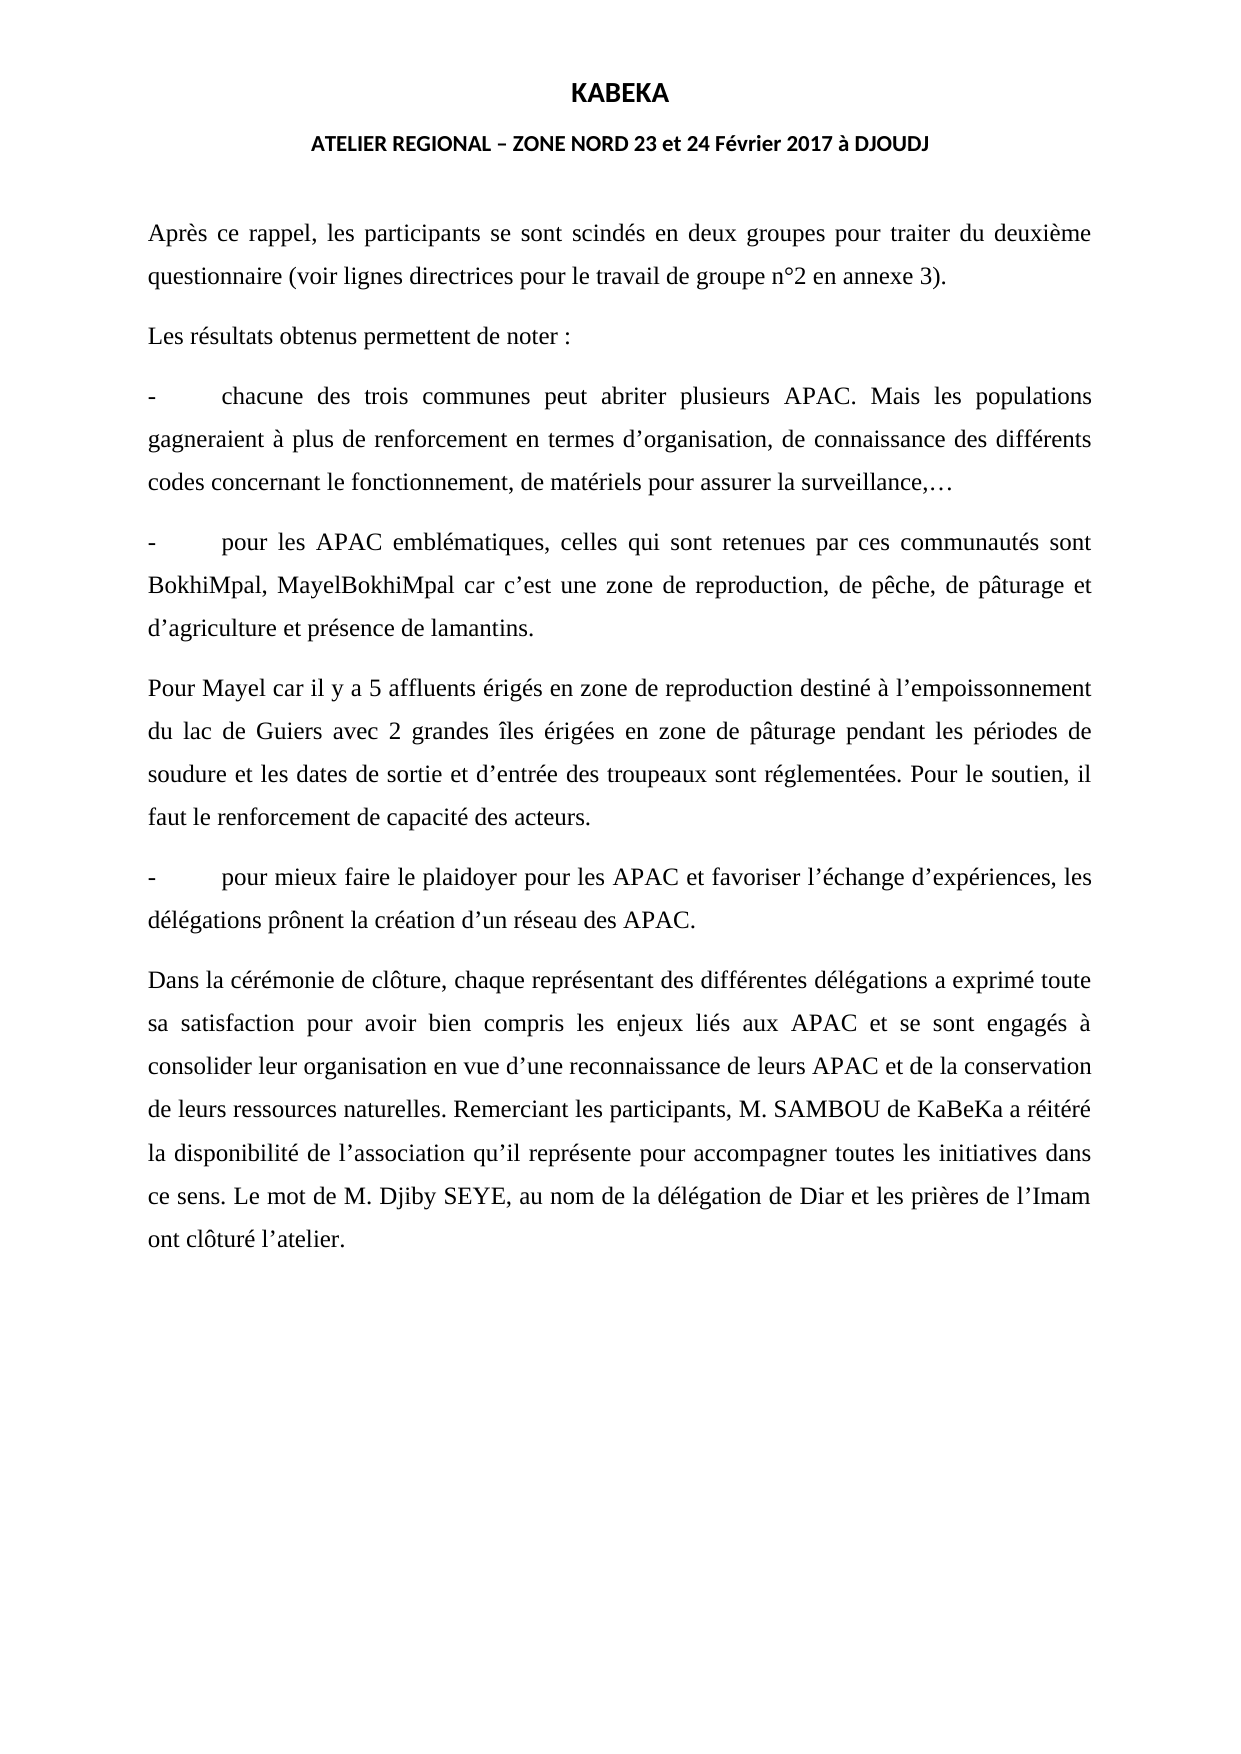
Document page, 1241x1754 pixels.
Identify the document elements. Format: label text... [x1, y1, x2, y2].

text Après ce rappel, les participants se sont scindés en deux groupes pour traiter du deuxième questionnaire (voir lignes directrices pour le travail de groupe n°2 en annexe 3). [148, 218, 1093, 290]
text Les résultats obtenus permettent de noter : [148, 321, 1093, 350]
text Dans la cérémonie de clôture, chaque représentant des différentes délégations a exprimé toute sa satisfaction pour avoir bien compris les enjeux liés aux APAC et se sont engagés à consolider leur organisation en vue d’une reconnaissance de leurs APAC et de la conservation de leurs ressources naturelles. Remerciant les participants, M. SAMBOU de KaBeKa a réitéré la disponibilité de l’association qu’il représente pour accompagner toutes les initiatives dans ce sens. Le mot de M. Djiby SEYE, au nom de la délégation de Diar et les prières de l’Imam ont clôturé l’atelier. [148, 965, 1093, 1253]
text - pour les APAC emblématiques, celles qui sont retenues par ces communautés sont BokhiMpal, MayelBokhiMpal car c’est une zone de reproduction, de pêche, de pâturage et d’agriculture et présence de lamantins. [148, 527, 1093, 642]
text - chacune des trois communes peut abriter plusieurs APAC. Mais les populations gagneraient à plus de renforcement en termes d’organisation, de connaissance des différents codes concernant le fonctionnement, de matériels pour assurer la surveillance,… [148, 381, 1093, 496]
text Pour Mayel car il y a 5 affluents érigés en zone de reproduction destiné à l’empoissonnement du lac de Guiers avec 2 grandes îles érigées en zone de pâturage pendant les périodes de soudure et les dates de sortie et d’entrée des troupeaux sont réglementées. Pour le soutien, il faut le renforcement de capacité des acteurs. [148, 673, 1093, 831]
text - pour mieux faire le plaidoyer pour les APAC et favoriser l’échange d’expériences, les délégations prônent la création d’un réseau des APAC. [148, 862, 1093, 934]
